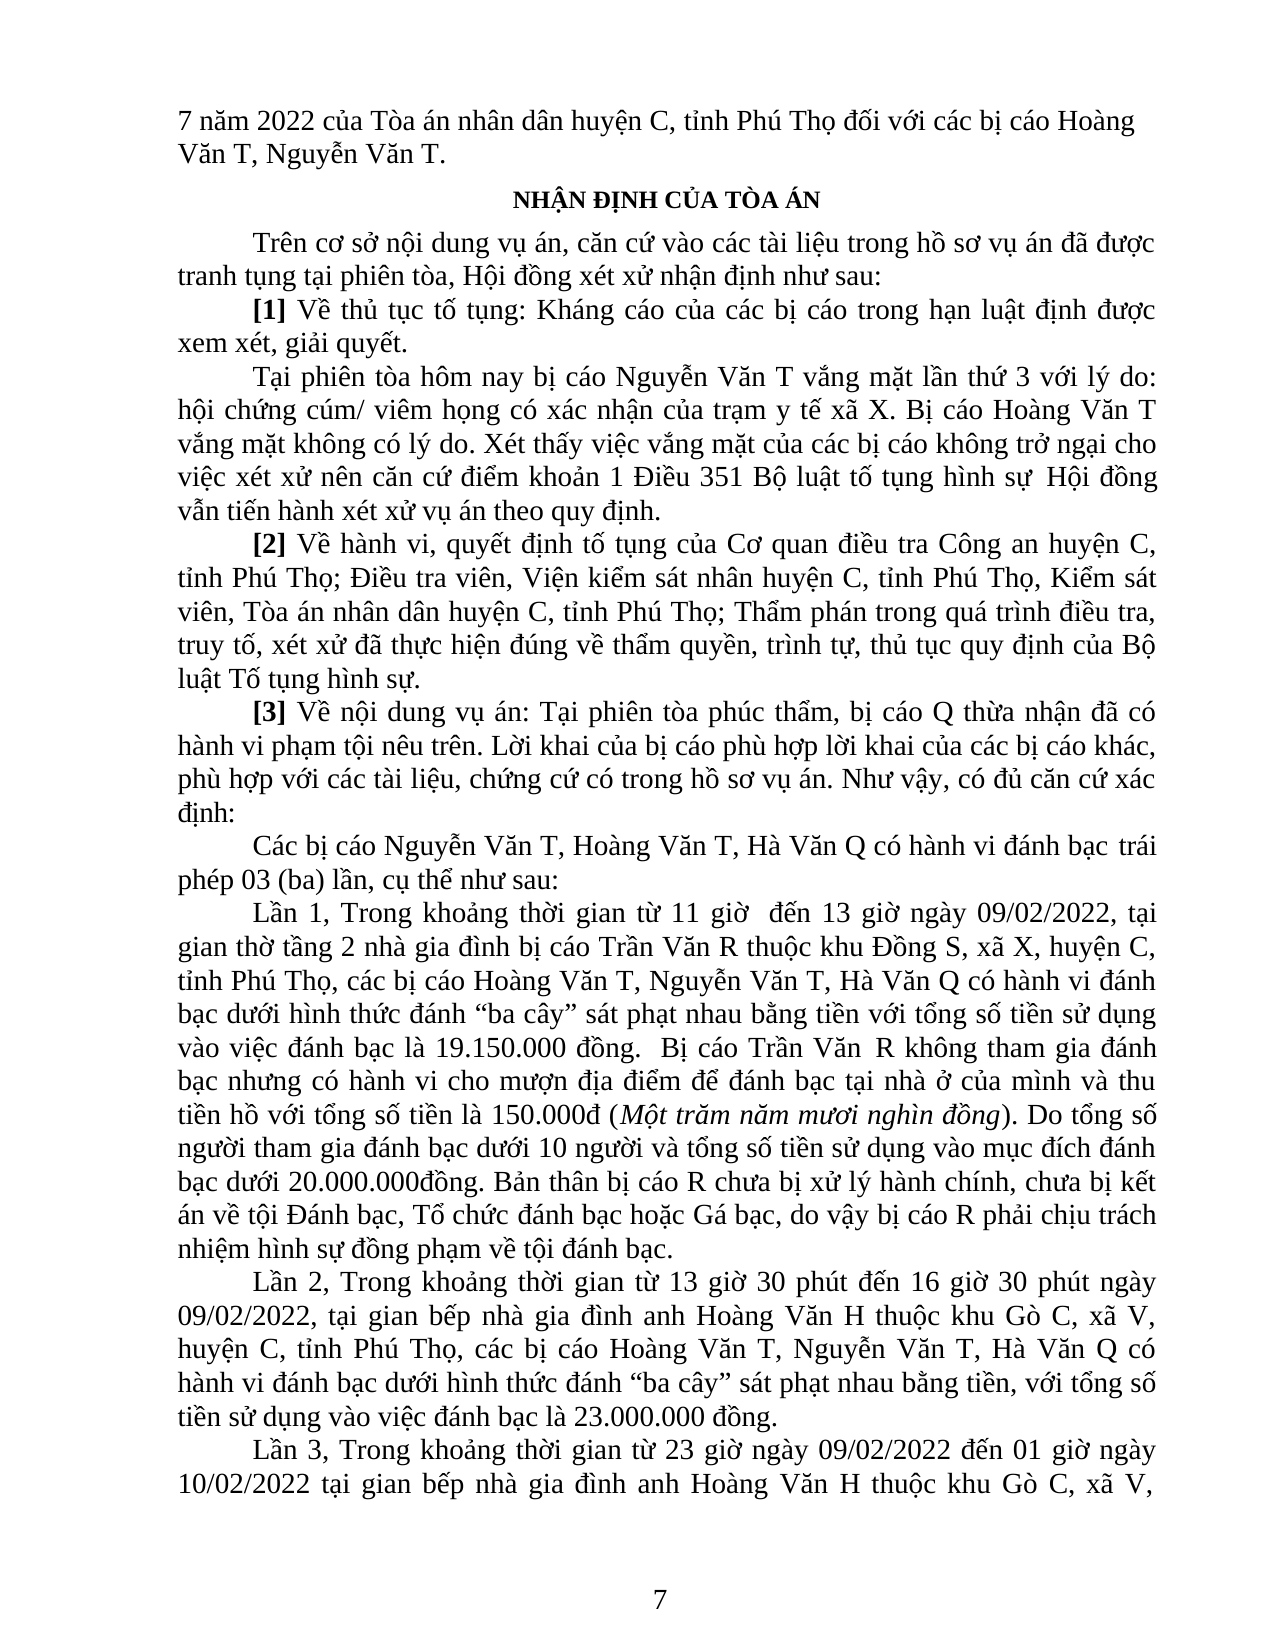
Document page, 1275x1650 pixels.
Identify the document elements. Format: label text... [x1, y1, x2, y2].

list Về hành vi, quyết định tố tụng của Cơ quan điều tra Công an huyện C, tỉnh Phú Thọ; Điều tra viên, Viện kiểm sát nhân huyện C, tỉnh Phú Thọ, Kiểm sát viên, Tòa án nhân dân huyện C, tỉnh Phú Thọ; Thẩm phán trong quá trình điều tra, truy tố, xét xử đã thực hiện đúng về thẩm quyền, trình tự, thủ tục quy định của Bộ luật Tố tụng hình sự. [177, 527, 1158, 694]
list Về nội dung vụ án: Tại phiên tòa phúc thẩm, bị cáo Q thừa nhận đã có hành vi phạm tội nêu trên. Lời khai của bị cáo phù hợp lời khai của các bị cáo khác, phù hợp với các tài liệu, chứng cứ có trong hồ sơ vụ án. Như vậy, có đủ căn cứ xác định: [177, 694, 1158, 828]
text 7 năm 2022 của Tòa án nhân dân huyện C, tỉnh Phú Thọ đối với các bị cáo Hoàng Văn T, Nguyễn Văn T. [177, 103, 1158, 170]
text Lần 3, Trong khoảng thời gian từ 23 giờ ngày 09/02/2022 đến 01 giờ ngày 10/02/2022 tại gian bếp nhà gia đình anh Hoàng Văn H thuộc khu Gò C, xã V, [177, 1432, 1158, 1499]
text Trên cơ sở nội dung vụ án, căn cứ vào các tài liệu trong hồ sơ vụ án đã được tranh tụng tại phiên tòa, Hội đồng xét xử nhận định như sau: [177, 225, 1157, 292]
text Các bị cáo Nguyễn Văn T, Hoàng Văn T, Hà Văn Q có hành vi đánh bạc trái phép 03 (ba) lần, cụ thể như sau: [177, 828, 1157, 896]
list Về thủ tục tố tụng: Kháng cáo của các bị cáo trong hạn luật định được xem xét, giải quyết. [177, 292, 1156, 359]
text Lần 1, Trong khoảng thời gian từ 11 giờ đến 13 giờ ngày 09/02/2022, tại gian thờ tầng 2 nhà gia đình bị cáo Trần Văn R thuộc khu Đồng S, xã X, huyện C, tỉnh Phú Thọ, các bị cáo Hoàng Văn T, Nguyễn Văn T, Hà Văn Q có hành vi đánh bạc dưới hình thức đánh “ba cây” sát phạt nhau bằng tiền với tổng số tiền sử dụng vào việc đánh bạc là 19.150.000 đồng. Bị cáo Trần Văn R không tham gia đánh bạc nhưng có hành vi cho mượn địa điểm để đánh bạc tại nhà ở của mình và thu tiền hồ với tổng số tiền là 150.000đ (Một trăm năm mươi nghìn đồng). Do tổng số người tham gia đánh bạc dưới 10 người và tổng số tiền sử dụng vào mục đích đánh bạc dưới 20.000.000đồng. Bản thân bị cáo R chưa bị xử lý hành chính, chưa bị kết án về tội Đánh bạc, Tổ chức đánh bạc hoặc Gá bạc, do vậy bị cáo R phải chịu trách nhiệm hình sự đồng phạm về tội đánh bạc. [177, 896, 1158, 1264]
text Tại phiên tòa hôm nay bị cáo Nguyễn Văn T vắng mặt lần thứ 3 với lý do: hội chứng cúm/ viêm họng có xác nhận của trạm y tế xã X. Bị cáo Hoàng Văn T vắng mặt không có lý do. Xét thấy việc vắng mặt của các bị cáo không trở ngại cho việc xét xử nên căn cứ điểm khoản 1 Điều 351 Bộ luật tố tụng hình sự Hội đồng vẫn tiến hành xét xử vụ án theo quy định. [177, 359, 1158, 527]
text Lần 2, Trong khoảng thời gian từ 13 giờ 30 phút đến 16 giờ 30 phút ngày 09/02/2022, tại gian bếp nhà gia đình anh Hoàng Văn H thuộc khu Gò C, xã V, huyện C, tỉnh Phú Thọ, các bị cáo Hoàng Văn T, Nguyễn Văn T, Hà Văn Q có hành vi đánh bạc dưới hình thức đánh “ba cây” sát phạt nhau bằng tiền, với tổng số tiền sử dụng vào việc đánh bạc là 23.000.000 đồng. [177, 1264, 1158, 1432]
text NHẬN ĐỊNH CỦA TÒA ÁN [365, 185, 969, 213]
